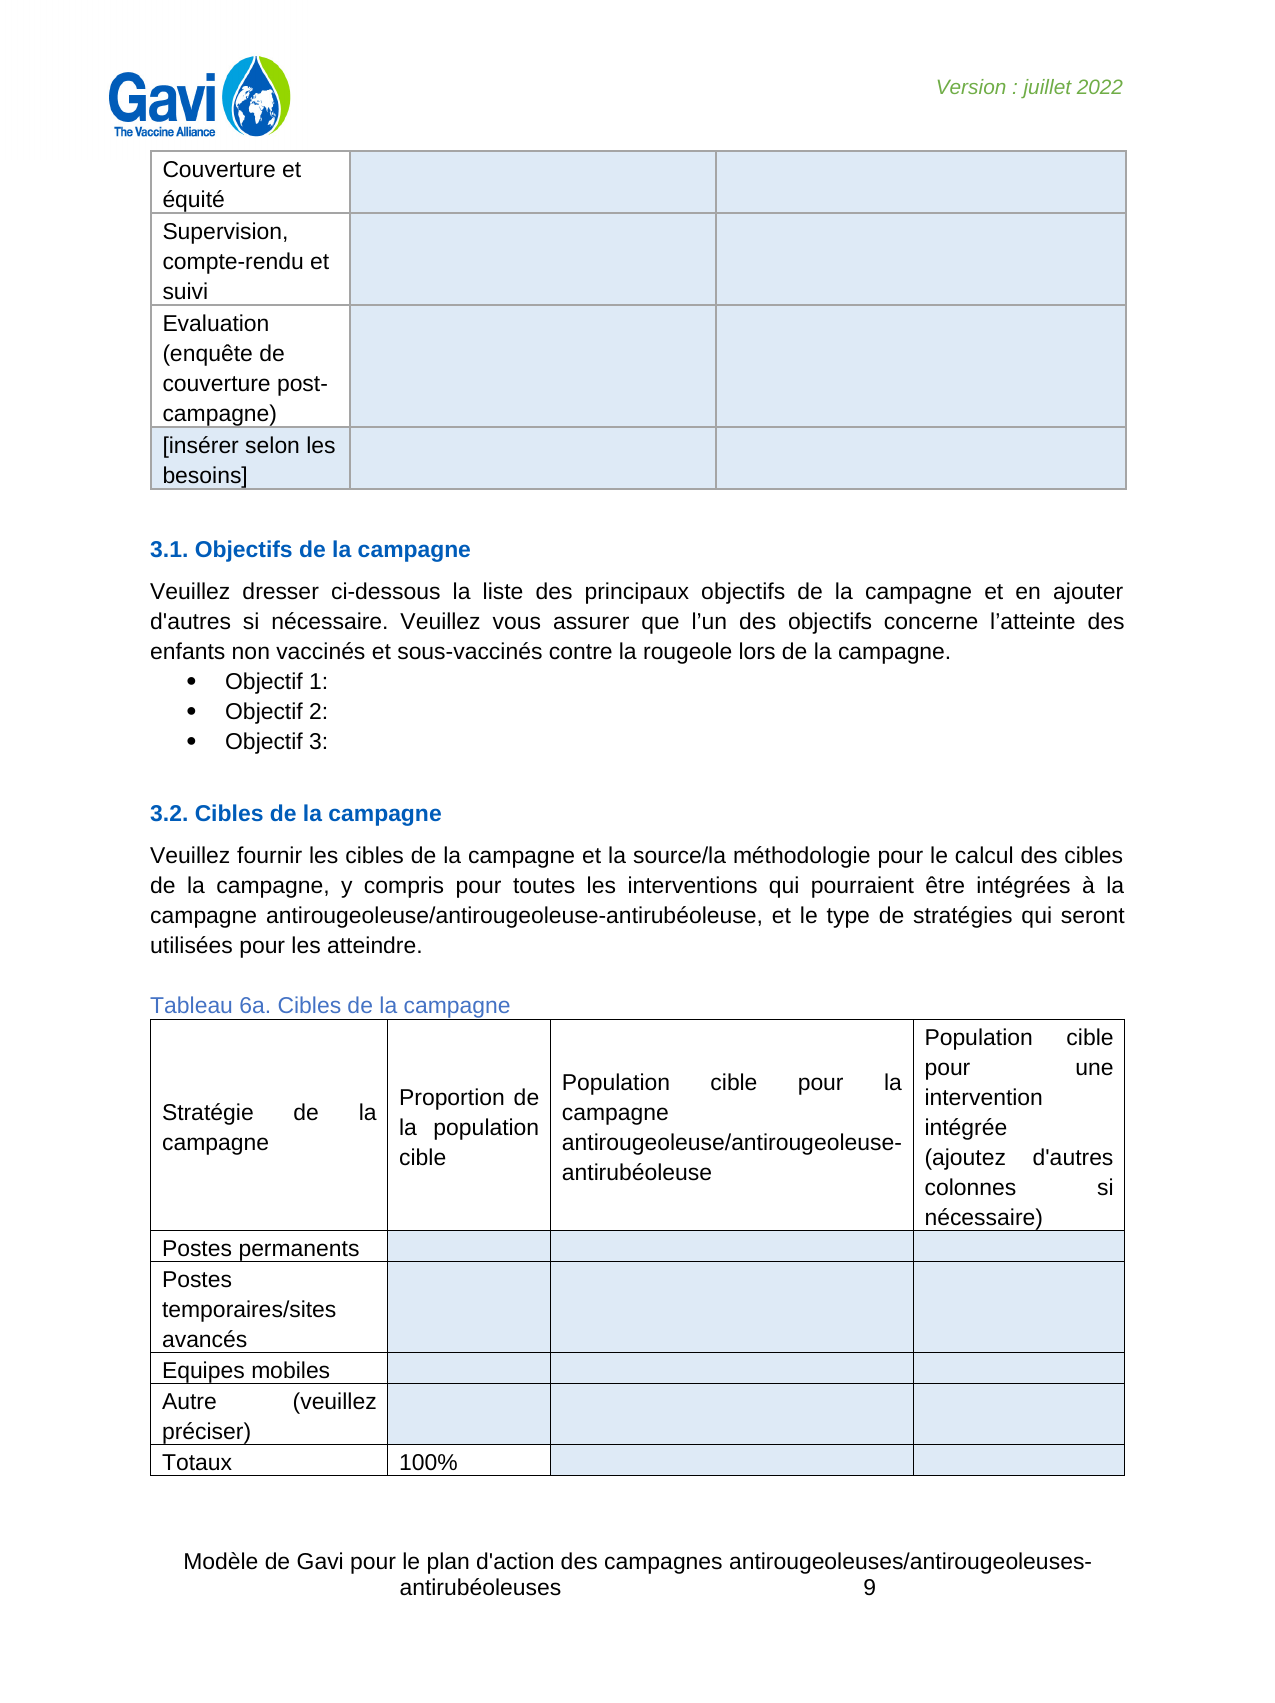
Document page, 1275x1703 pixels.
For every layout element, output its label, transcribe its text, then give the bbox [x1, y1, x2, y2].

table_cell Couverture et équité [152, 152, 349, 212]
table_cell [351, 306, 715, 426]
table_cell [914, 1353, 1124, 1383]
table_cell Evaluation (enquête de couverture post-campagne) [152, 306, 349, 426]
text Veuillez dresser ci-dessous la liste des principaux objectifs de la campagne et en ajouter d'autres si nécessaire. Veuillez vous assurer que l’un des objectifs concerne l’atteinte des enfants non vaccinés et sous-vaccinés contre la rougeole lors de la campagne. [150, 574, 1125, 664]
list Objectif 3: [187, 724, 1125, 754]
table_cell Totaux [151, 1445, 387, 1475]
table_cell [388, 1262, 550, 1352]
table_header Stratégie de la campagne [151, 1020, 387, 1230]
table_cell [914, 1262, 1124, 1352]
table_cell Autre (veuillez préciser) [151, 1384, 387, 1444]
table_cell [551, 1384, 913, 1444]
table_cell [388, 1353, 550, 1383]
table_cell [351, 152, 715, 212]
table_header Population cible pour la campagne antirougeoleuse/antirougeoleuse-antirubéoleuse [551, 1020, 913, 1230]
text Veuillez fournir les cibles de la campagne et la source/la méthodologie pour le calcul des cibles de la campagne, y compris pour toutes les interventions qui pourraient être intégrées à la campagne antirougeoleuse/antirougeoleuse-antirubéoleuse, et le type de stratégies qui seront utilisées pour les atteindre. [150, 839, 1125, 959]
list Objectif 1: [187, 664, 1125, 694]
table_cell [914, 1384, 1124, 1444]
table_cell Postes permanents [151, 1231, 387, 1261]
table_cell 100% [388, 1445, 550, 1475]
table_cell [388, 1384, 550, 1444]
table_cell [551, 1231, 913, 1261]
table_cell [insérer selon les besoins] [152, 428, 349, 488]
picture [0, 0, 308, 160]
table_cell [717, 428, 1125, 488]
table_header Proportion de la population cible [388, 1020, 550, 1230]
table_cell [351, 428, 715, 488]
table_cell Supervision, compte-rendu et suivi [152, 214, 349, 304]
table_cell [351, 214, 715, 304]
table_cell [551, 1353, 913, 1383]
table_cell [717, 214, 1125, 304]
table_cell [388, 1231, 550, 1261]
table_cell [914, 1231, 1124, 1261]
list Objectif 2: [187, 694, 1125, 724]
table_cell [551, 1445, 913, 1475]
subtitle Cibles de la campagne [150, 791, 1125, 826]
table_cell Postes temporaires/sites avancés [151, 1262, 387, 1352]
table_cell [914, 1445, 1124, 1475]
text Tableau 6a. Cibles de la campagne [150, 989, 1125, 1019]
table_cell Equipes mobiles [151, 1353, 387, 1383]
table_cell [551, 1262, 913, 1352]
table_cell [717, 306, 1125, 426]
table_cell [717, 152, 1125, 212]
subtitle Objectifs de la campagne [150, 527, 1125, 562]
table_header Population cible pour une intervention intégrée (ajoutez d'autres colonnes si nécessaire) [914, 1020, 1124, 1230]
